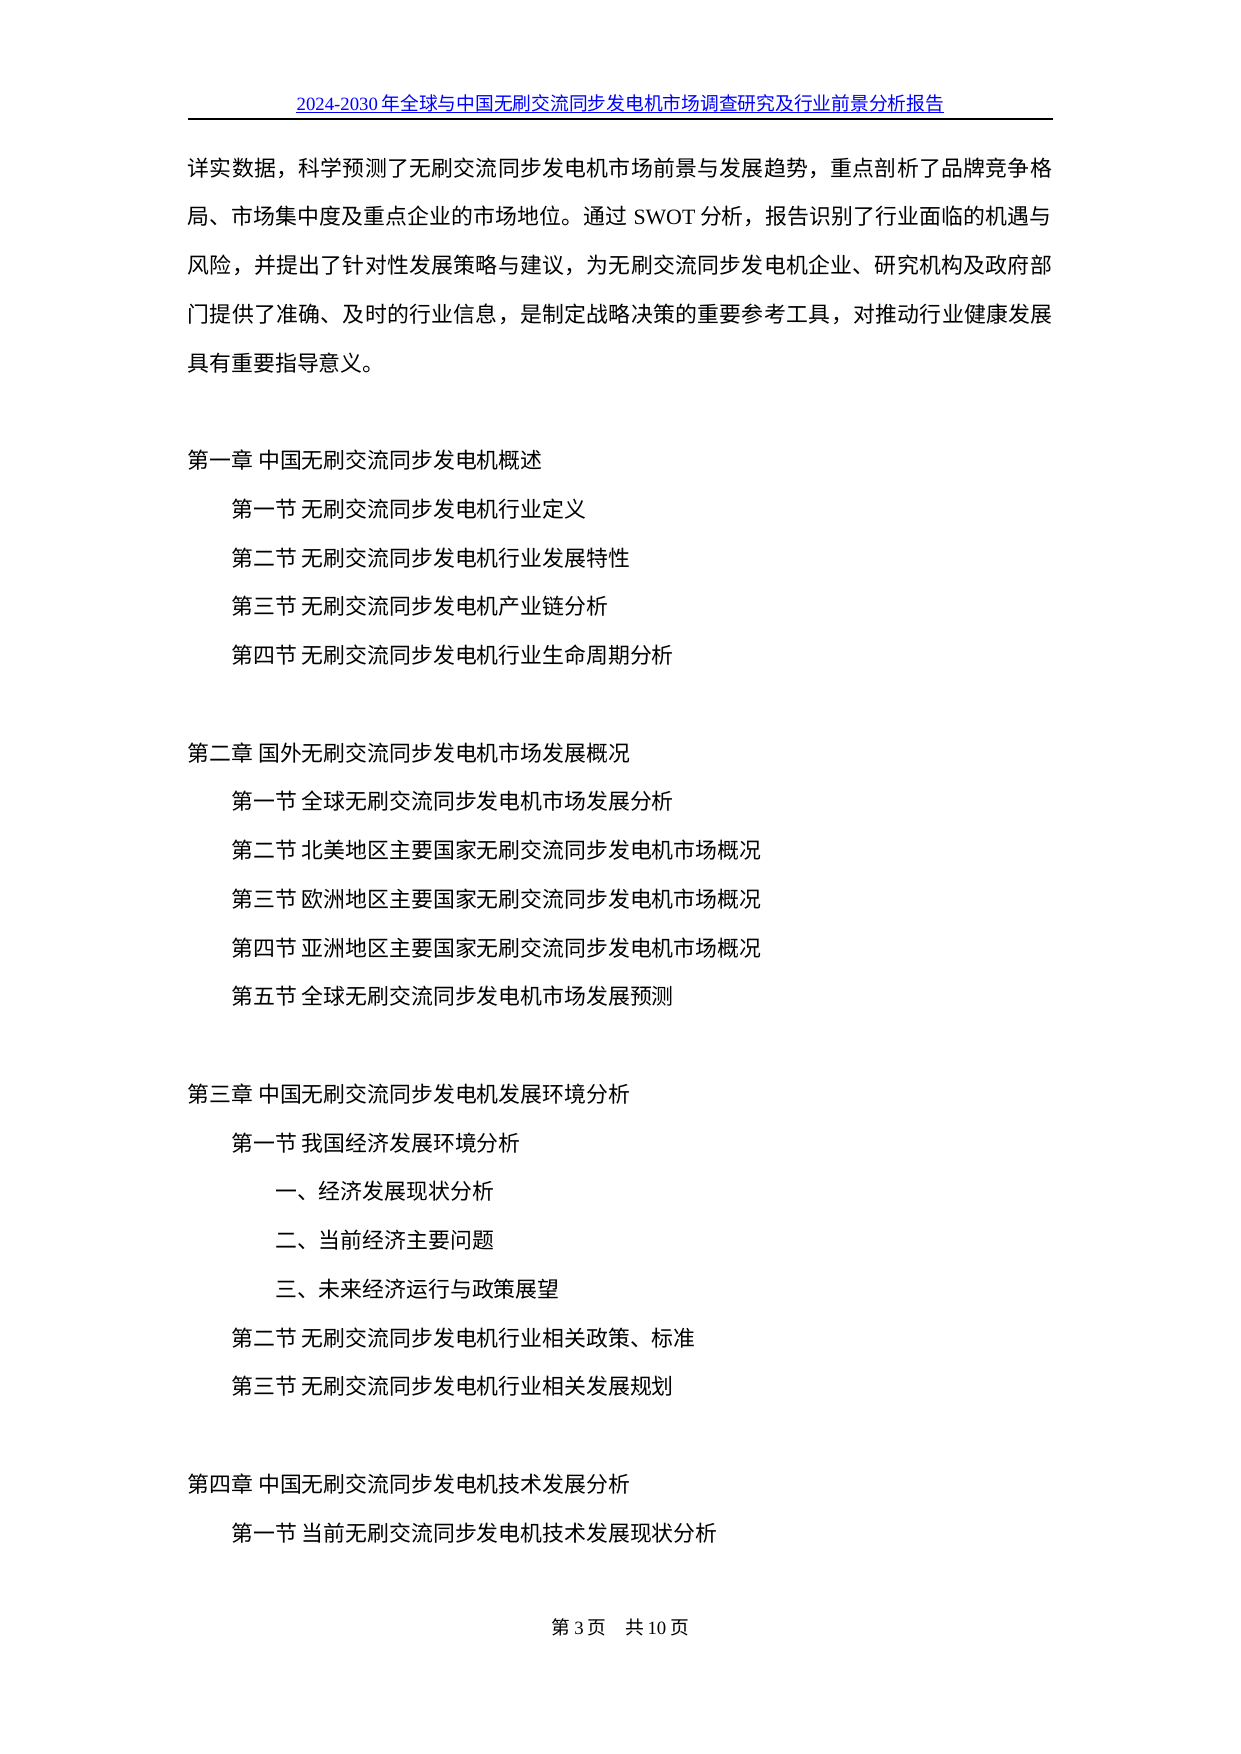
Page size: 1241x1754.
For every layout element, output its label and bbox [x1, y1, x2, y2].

text [187, 150, 1053, 1548]
